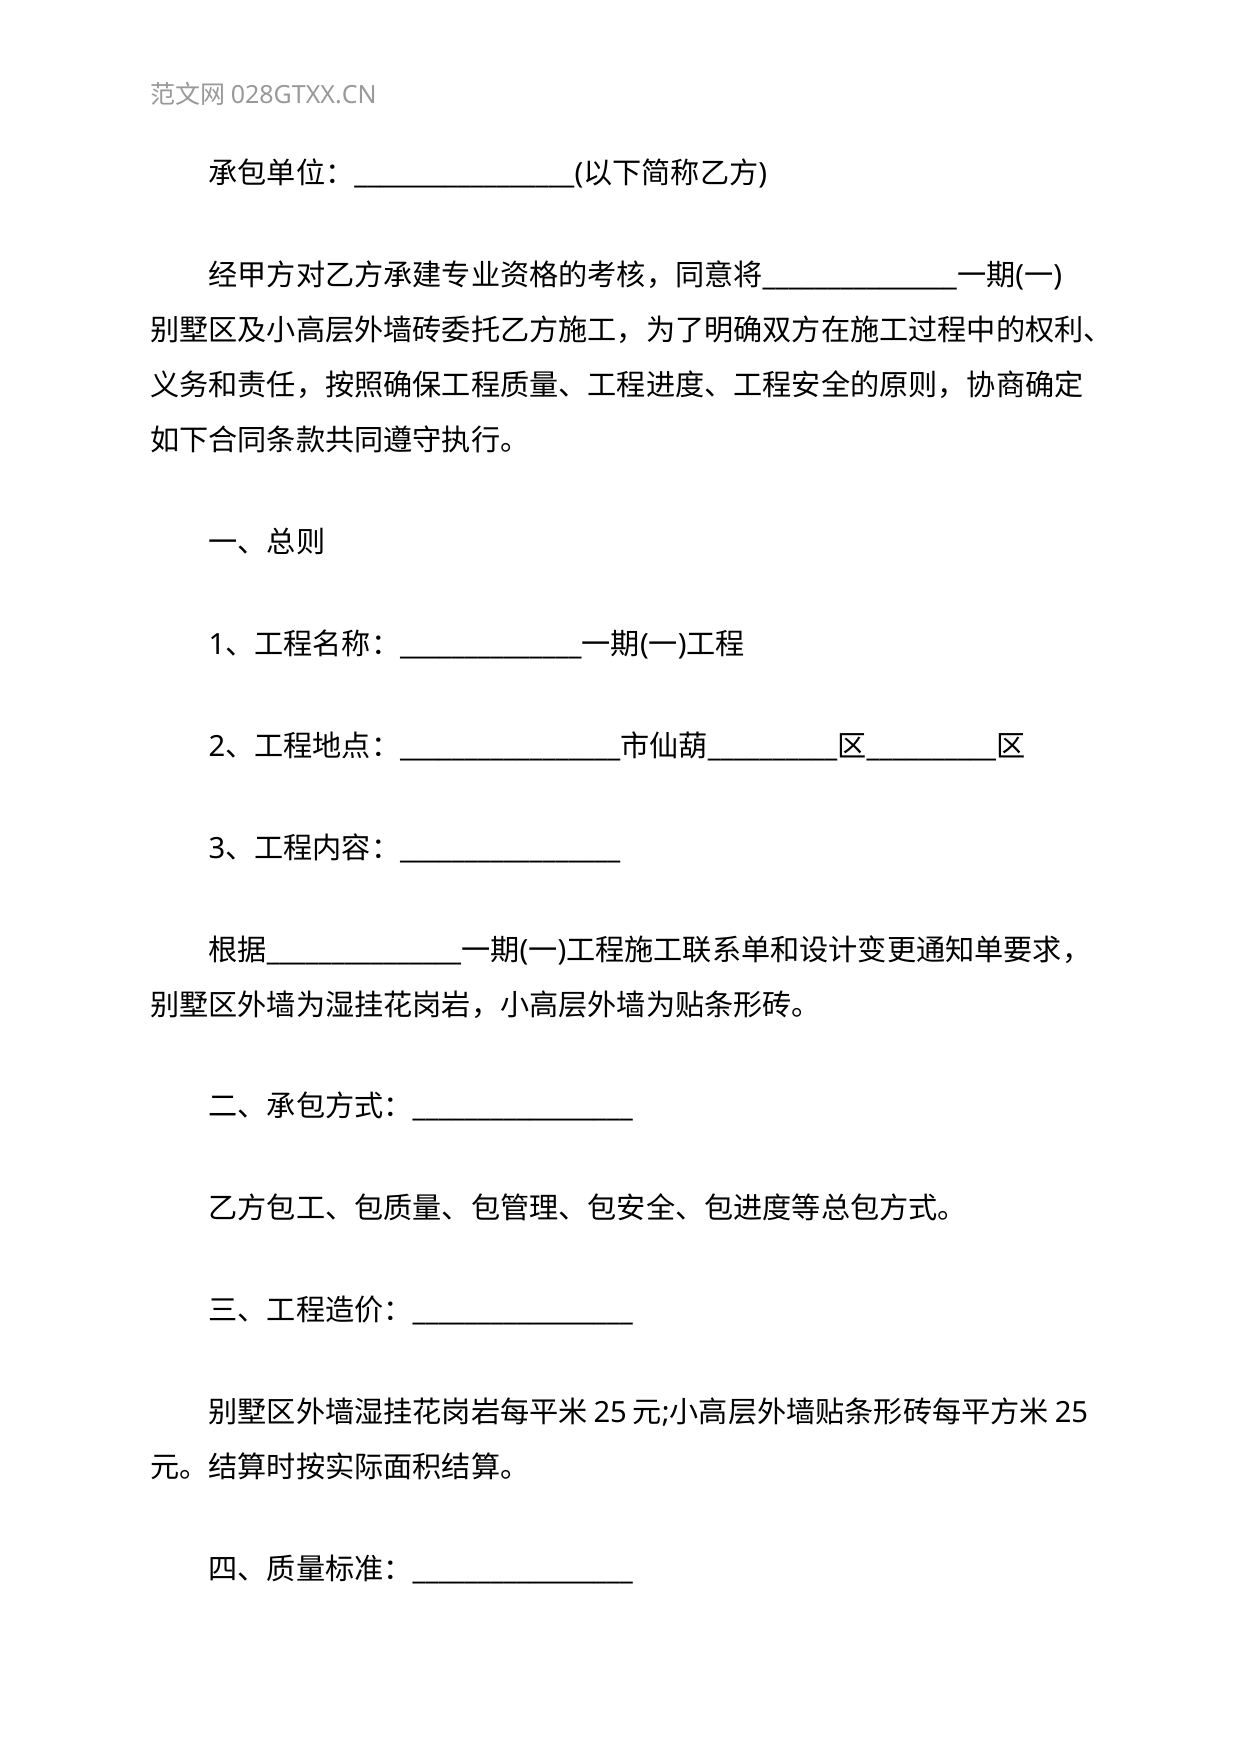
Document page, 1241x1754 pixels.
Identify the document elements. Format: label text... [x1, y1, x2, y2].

text 承包单位：_________________(以下简称乙方) [150, 150, 1090, 192]
text 经甲方对乙方承建专业资格的考核，同意将_______________一期(一)别墅区及小高层外墙砖委托乙方施工，为了明确双方在施工过程中的权利、义务和责任，按照确保工程质量、工程进度、工程安全的原则，协商确定如下合同条款共同遵守执行。 [150, 252, 1090, 459]
text 3、工程内容：_________________ [150, 824, 1090, 867]
text 一、总则 [150, 518, 1090, 561]
text 2、工程地点：_________________市仙葫__________区__________区 [150, 722, 1090, 765]
text 二、承包方式：_________________ [150, 1083, 1090, 1125]
text 乙方包工、包质量、包管理、包安全、包进度等总包方式。 [150, 1185, 1090, 1227]
text 根据_______________一期(一)工程施工联系单和设计变更通知单要求，别墅区外墙为湿挂花岗岩，小高层外墙为贴条形砖。 [150, 926, 1090, 1023]
text 四、质量标准：_________________ [150, 1546, 1090, 1588]
text 三、工程造价：_________________ [150, 1287, 1090, 1329]
text 1、工程名称：______________一期(一)工程 [150, 620, 1090, 663]
text 别墅区外墙湿挂花岗岩每平米25元;小高层外墙贴条形砖每平方米25元。结算时按实际面积结算。 [150, 1389, 1090, 1486]
